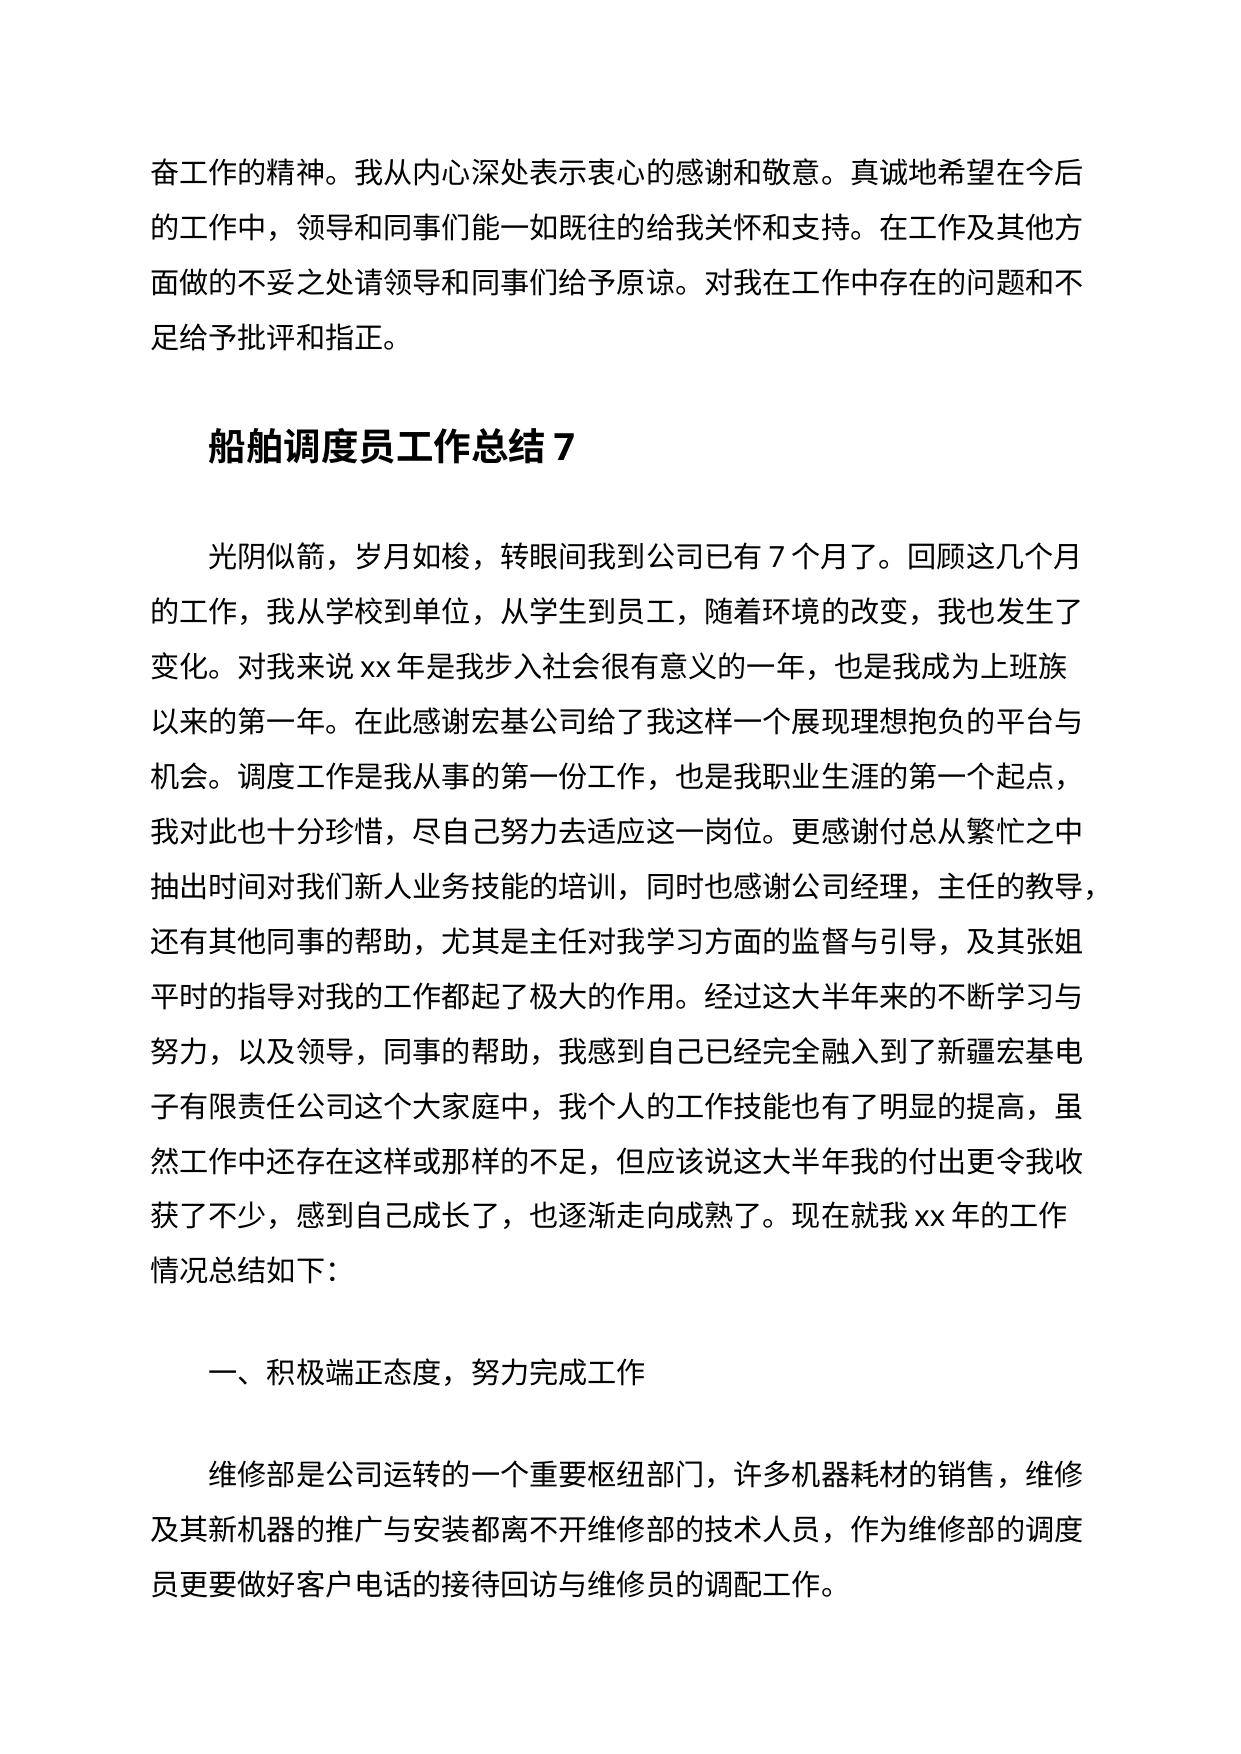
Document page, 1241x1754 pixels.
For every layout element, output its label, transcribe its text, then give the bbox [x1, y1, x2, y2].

text 一、积极端正态度，努力完成工作 [150, 1350, 1090, 1392]
text 维修部是公司运转的一个重要枢纽部门，许多机器耗材的销售，维修及其新机器的推广与安装都离不开维修部的技术人员，作为维修部的调度员更要做好客户电话的接待回访与维修员的调配工作。 [150, 1452, 1090, 1604]
text 船舶调度员工作总结7 [150, 416, 1090, 471]
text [150, 150, 1090, 357]
text 光阴似箭，岁月如梭，转眼间我到公司已有7个月了。回顾这几个月的工作，我从学校到单位，从学生到员工，随着环境的改变，我也发生了变化。对我来说xx年是我步入社会很有意义的一年，也是我成为上班族以来的第一年。在此感谢宏基公司给了我这样一个展现理想抱负的平台与机会。调度工作是我从事的第一份工作，也是我职业生涯的第一个起点，我对此也十分珍惜，尽自己努力去适应这一岗位。更感谢付总从繁忙之中抽出时间对我们新人业务技能的培训，同时也感谢公司经理，主任的教导，还有其他同事的帮助，尤其是主任对我学习方面的监督与引导，及其张姐平时的指导对我的工作都起了极大的作用。经过这大半年来的不断学习与努力，以及领导，同事的帮助，我感到自己已经完全融入到了新疆宏基电子有限责任公司这个大家庭中，我个人的工作技能也有了明显的提高，虽然工作中还存在这样或那样的不足，但应该说这大半年我的付出更令我收获了不少，感到自己成长了，也逐渐走向成熟了。现在就我xx年的工作情况总结如下： [150, 534, 1090, 1290]
